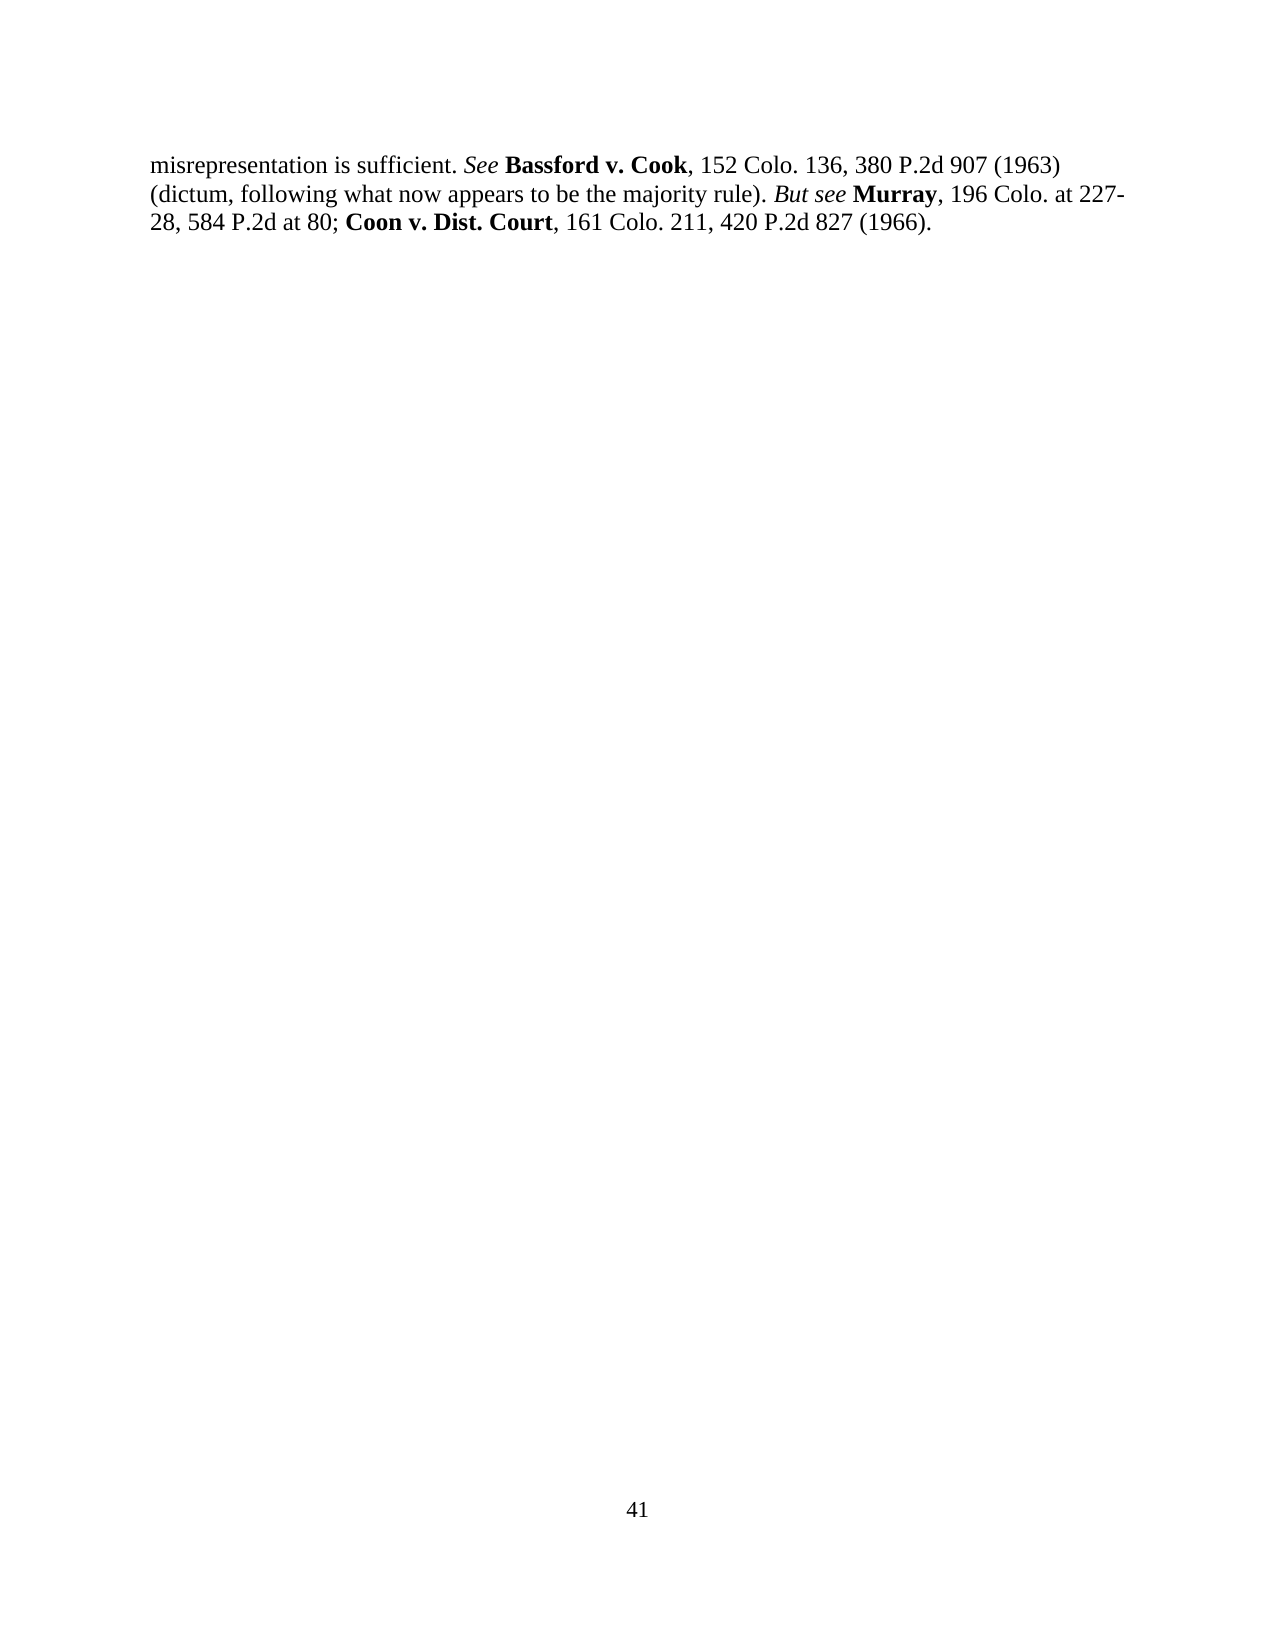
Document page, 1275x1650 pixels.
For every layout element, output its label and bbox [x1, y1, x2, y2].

text [150, 150, 1125, 236]
